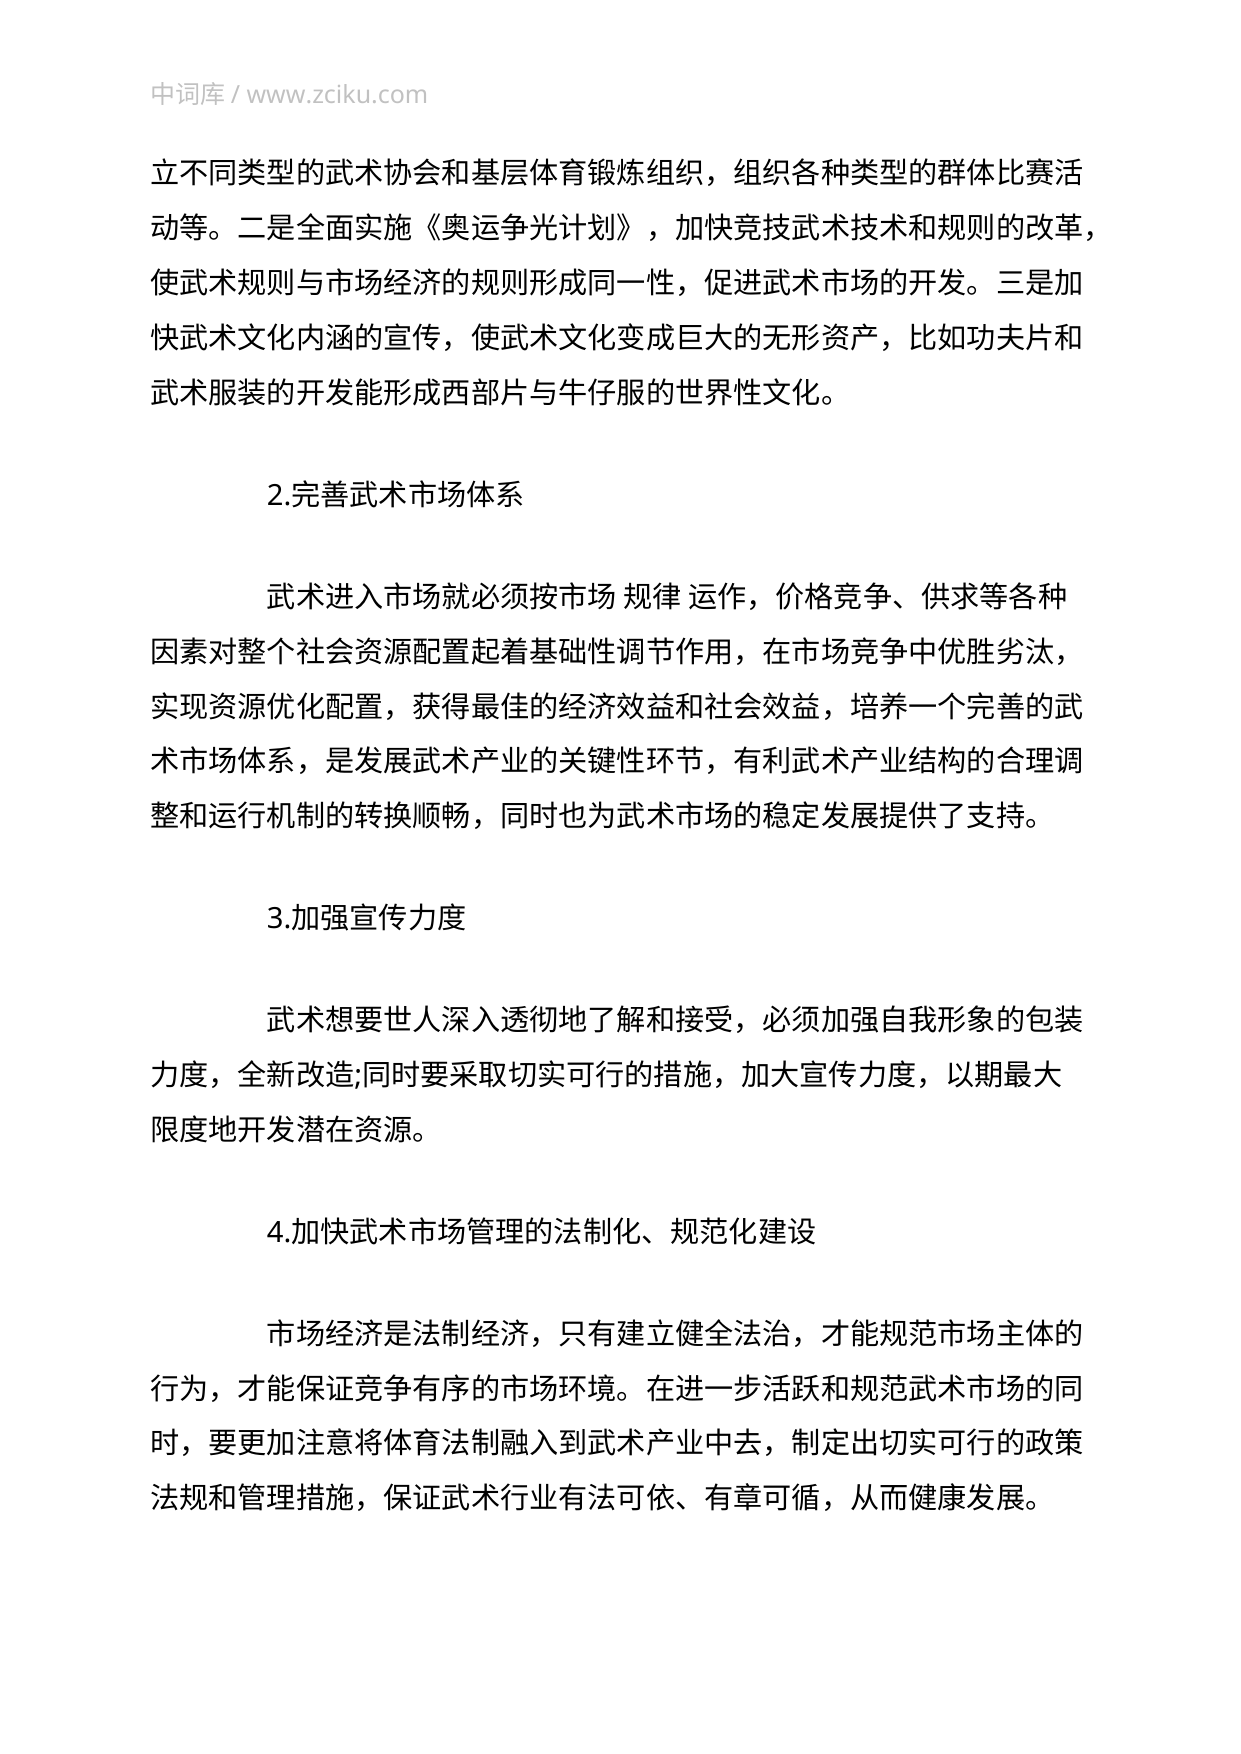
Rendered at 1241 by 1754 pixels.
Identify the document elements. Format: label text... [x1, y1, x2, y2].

text 武术进入市场就必须按市场 规律 运作，价格竞争、供求等各种因素对整个社会资源配置起着基础性调节作用，在市场竞争中优胜劣汰，实现资源优化配置，获得最佳的经济效益和社会效益，培养一个完善的武术市场体系，是发展武术产业的关键性环节，有利武术产业结构的合理调整和运行机制的转换顺畅，同时也为武术市场的稳定发展提供了支持。 [150, 573, 1090, 835]
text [150, 150, 1090, 412]
text 3.加强宣传力度 [150, 895, 1090, 937]
text 4.加快武术市场管理的法制化、规范化建设 [150, 1208, 1090, 1251]
text 市场经济是法制经济，只有建立健全法治，才能规范市场主体的行为，才能保证竞争有序的市场环境。在进一步活跃和规范武术市场的同时，要更加注意将体育法制融入到武术产业中去，制定出切实可行的政策法规和管理措施，保证武术行业有法可依、有章可循，从而健康发展。 [150, 1310, 1090, 1517]
text 2.完善武术市场体系 [150, 471, 1090, 514]
text 武术想要世人深入透彻地了解和接受，必须加强自我形象的包装力度，全新改造;同时要采取切实可行的措施，加大宣传力度，以期最大限度地开发潜在资源。 [150, 997, 1090, 1149]
